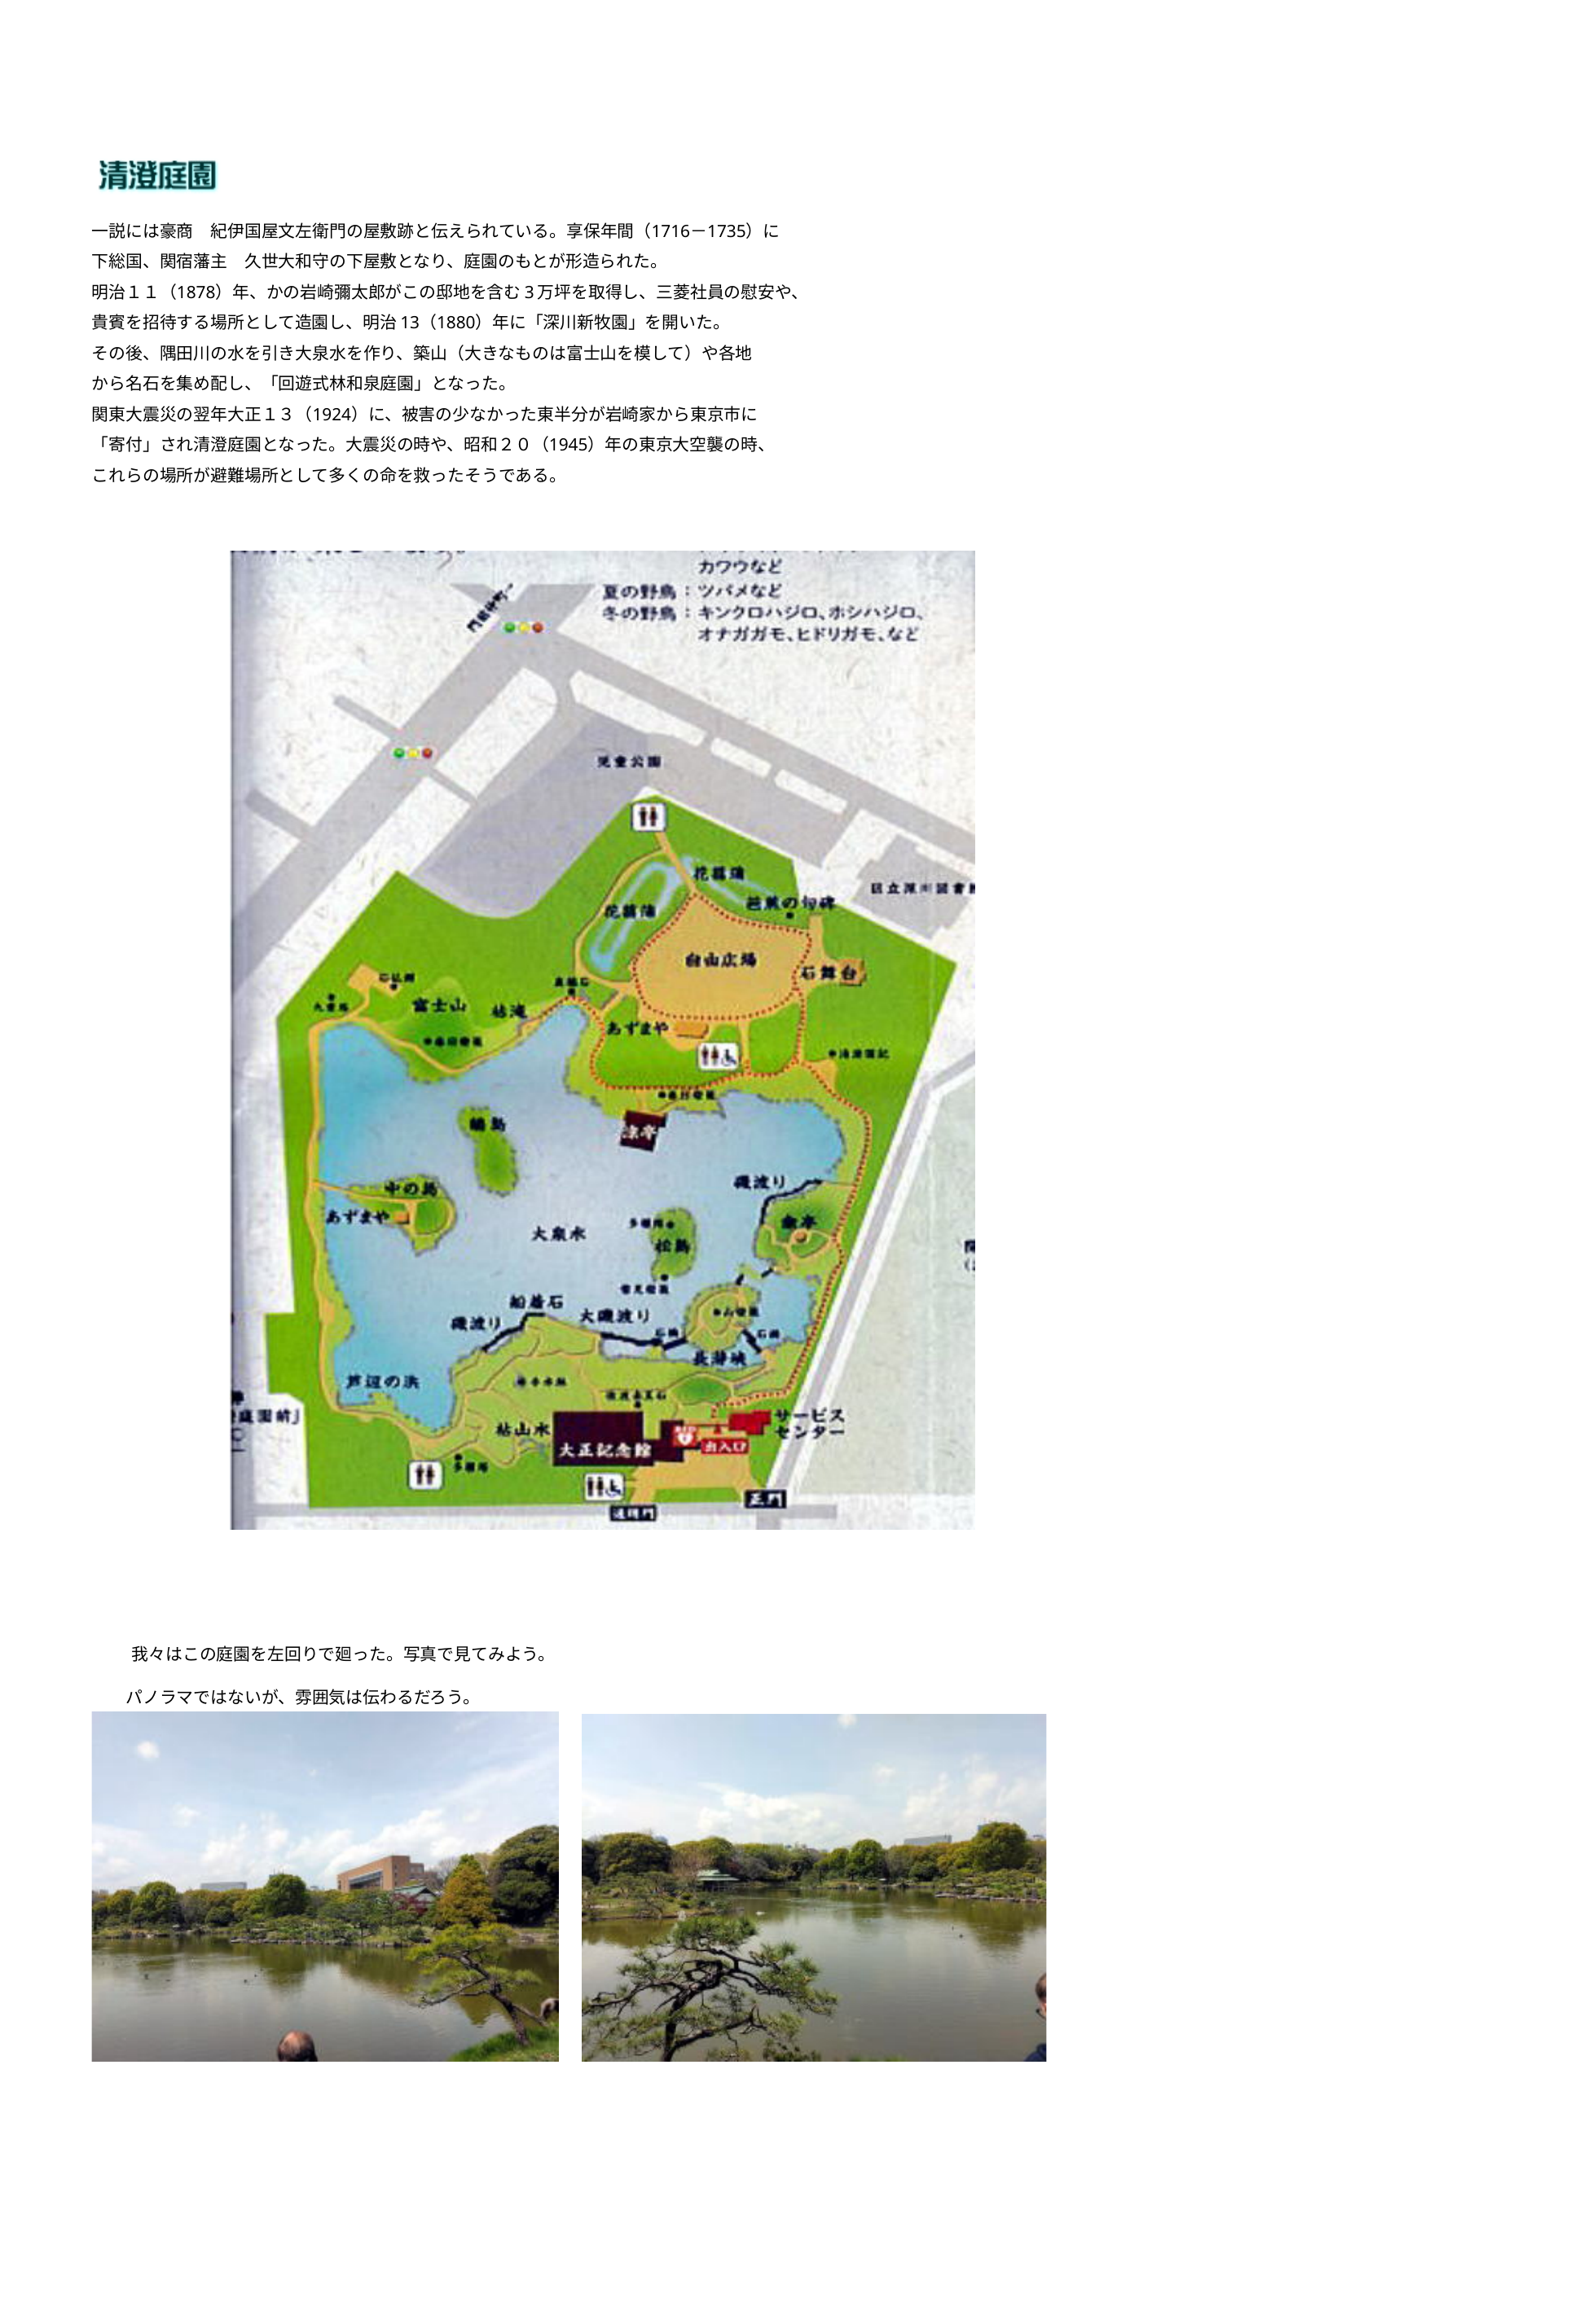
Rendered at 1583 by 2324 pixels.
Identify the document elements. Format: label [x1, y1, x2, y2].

picture [91, 153, 223, 199]
picture [91, 1711, 559, 2062]
text [91, 123, 1491, 2078]
picture [582, 1714, 1047, 2062]
picture [229, 551, 975, 1530]
